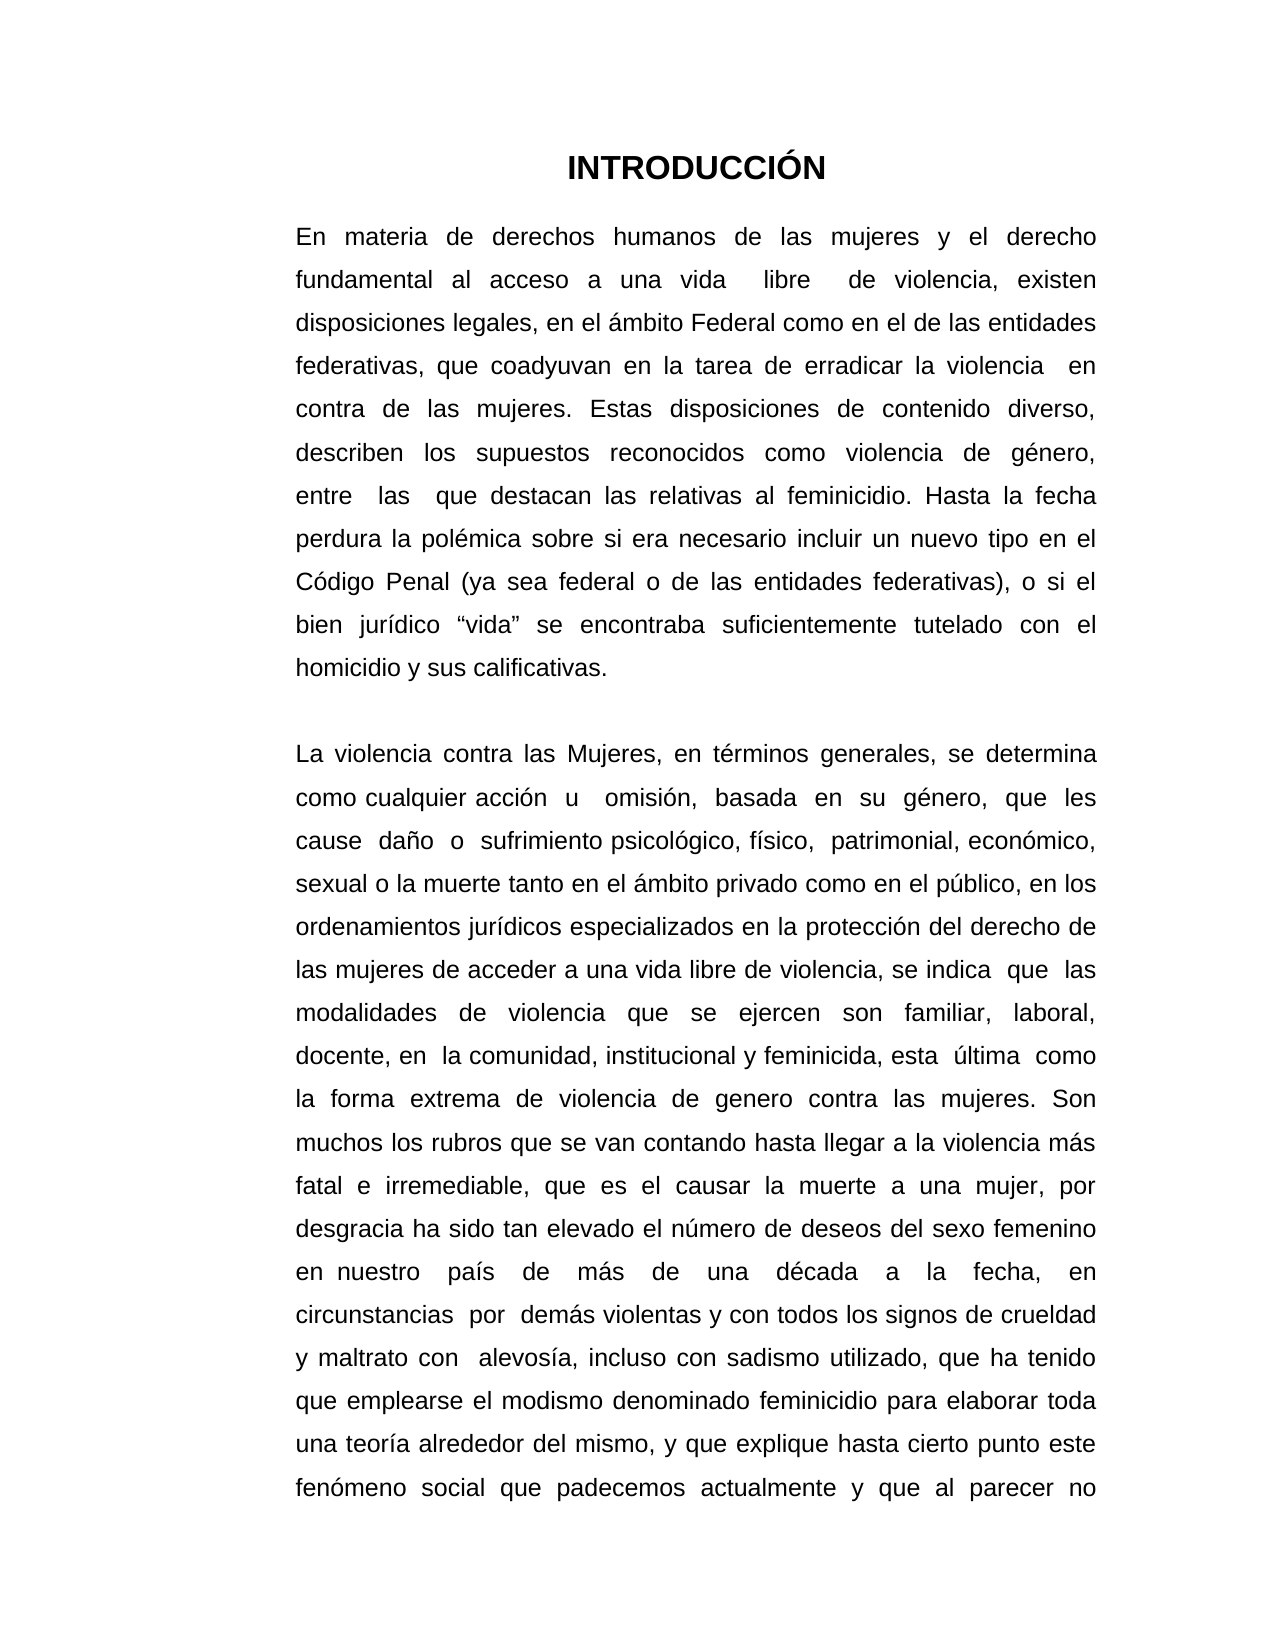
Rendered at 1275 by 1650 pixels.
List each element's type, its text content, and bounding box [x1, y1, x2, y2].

text En materia de derechos humanos de las mujeres y el derecho fundamental al acceso a una vida libre de violencia, existen disposiciones legales, en el ámbito Federal como en el de las entidades federativas, que coadyuvan en la tarea de erradicar la violencia en contra de las mujeres. Estas disposiciones de contenido diverso, describen los supuestos reconocidos como violencia de género, entre las que destacan las relativas al feminicidio. Hasta la fecha perdura la polémica sobre si era necesario incluir un nuevo tipo en el Código Penal (ya sea federal o de las entidades federativas), o si el bien jurídico “vida” se encontraba suficientemente tutelado con el homicidio y sus calificativas. [295, 222, 1098, 682]
text INTRODUCCIÓN [295, 148, 1098, 186]
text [295, 739, 1098, 1501]
